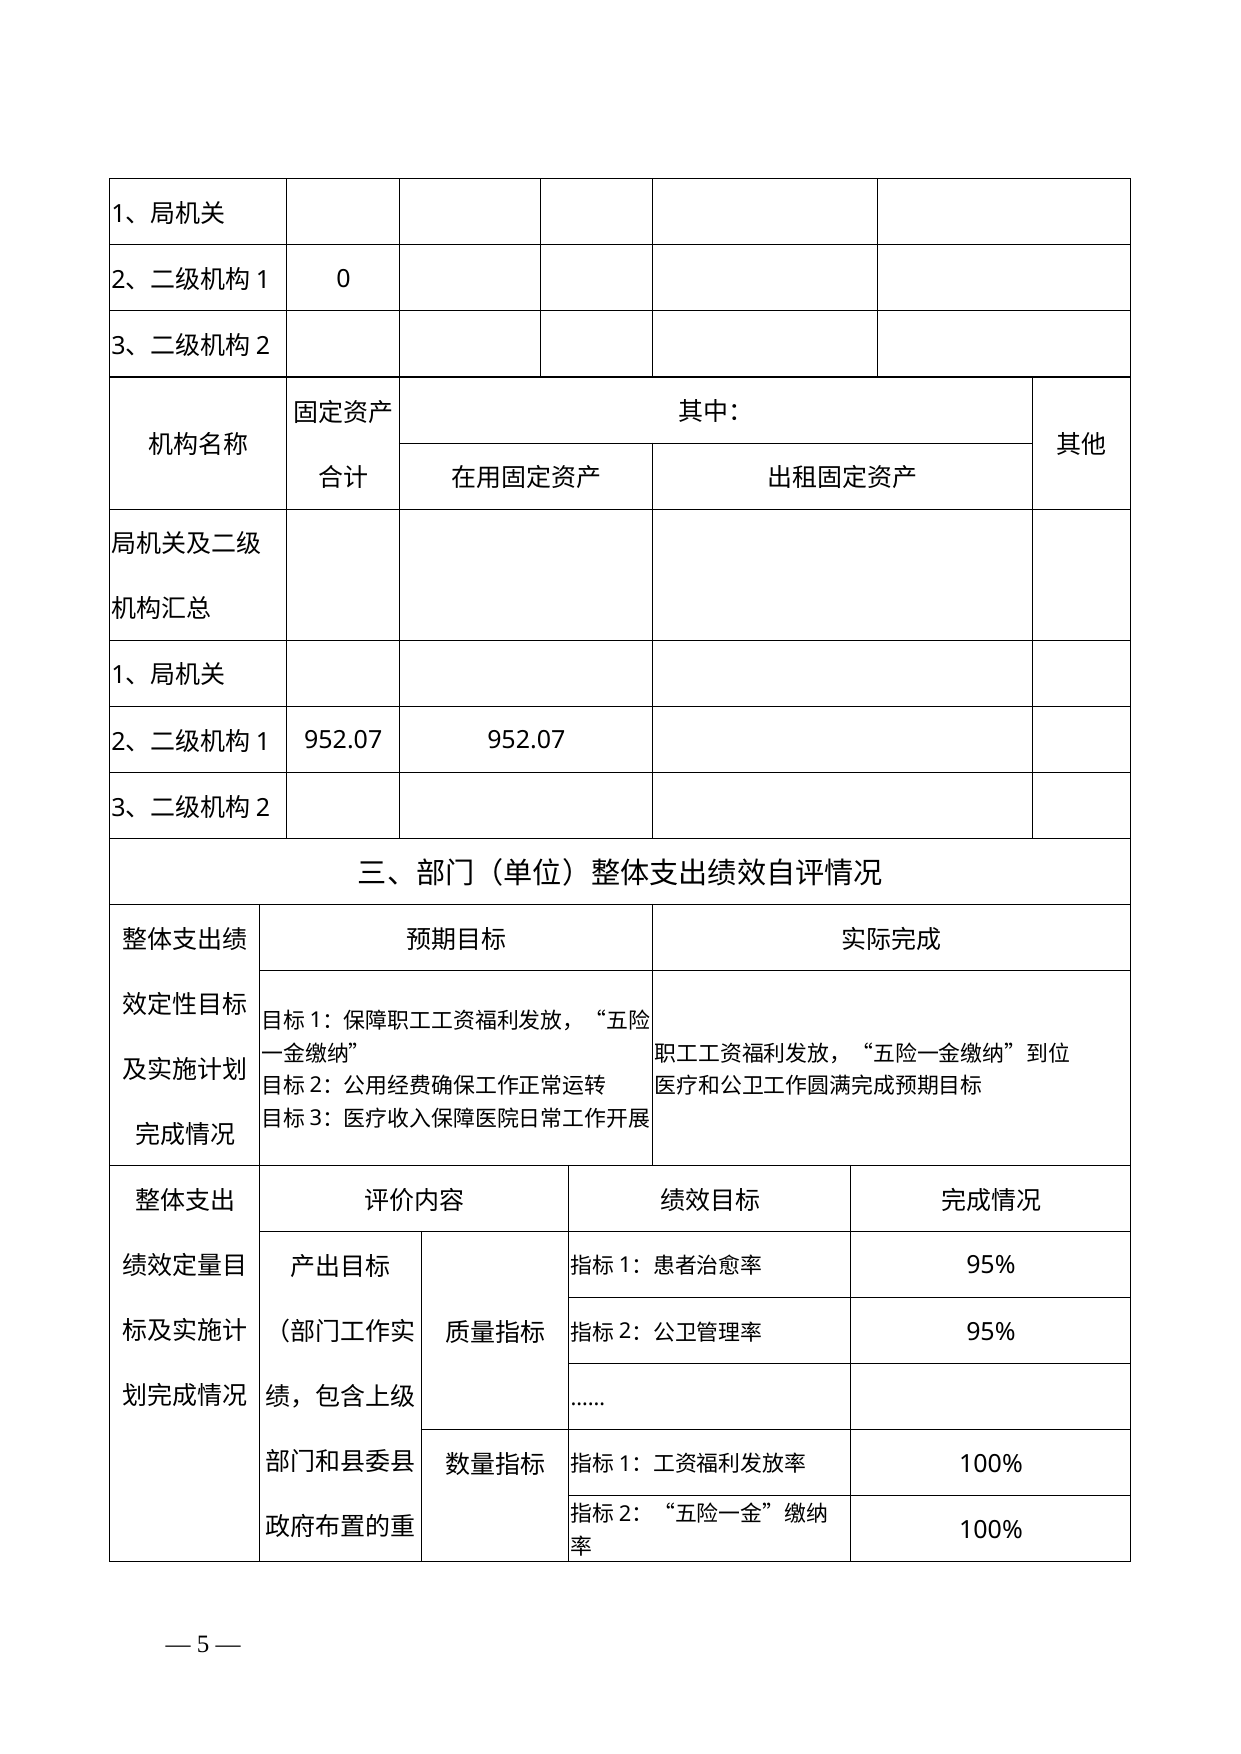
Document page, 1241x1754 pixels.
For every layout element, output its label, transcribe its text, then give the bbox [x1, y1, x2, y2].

table_cell 整体支出 绩效定量目标及实施计划完成情况 [110, 1166, 259, 1561]
table_cell 952.07 [400, 707, 652, 772]
table_cell 3、二级机构2 [110, 773, 286, 838]
table_cell 机构名称 [110, 378, 286, 508]
table_cell 952.07 [287, 707, 399, 772]
table_cell [1033, 641, 1130, 706]
table_cell 质量指标 [422, 1232, 568, 1429]
table_cell [287, 773, 399, 838]
table_cell 三、部门（单位）整体支出绩效自评情况 [110, 839, 1130, 904]
table_cell [851, 1364, 1130, 1429]
table_cell 完成情况 [851, 1166, 1130, 1231]
table_cell [541, 179, 652, 244]
table_cell 100% [851, 1430, 1130, 1495]
table_cell 2、二级机构1 [110, 707, 286, 772]
table_cell 3、二级机构2 [110, 311, 286, 376]
table_cell 职工工资福利发放，“五险一金缴纳”到位 医疗和公卫工作圆满完成预期目标 [653, 971, 1130, 1165]
table_cell [878, 179, 1130, 244]
table_cell [287, 510, 399, 639]
table_cell [653, 179, 877, 244]
table_cell 在用固定资产 [400, 444, 652, 508]
table_cell [400, 179, 540, 244]
table_cell [653, 245, 877, 310]
table_cell [287, 641, 399, 706]
table_cell 整体支出绩效定性目标及实施计划完成情况 [110, 905, 259, 1165]
table_cell [541, 245, 652, 310]
table_cell [400, 773, 652, 838]
table_cell 绩效目标 [569, 1166, 850, 1231]
table_cell [653, 510, 1032, 639]
table_cell 指标2：公卫管理率 [569, 1298, 850, 1363]
table_cell 局机关及二级机构汇总 [110, 510, 286, 639]
table_cell [878, 311, 1130, 376]
table_cell 指标1：工资福利发放率 [569, 1430, 850, 1495]
table_cell [653, 641, 1032, 706]
table_cell 数量指标 [422, 1430, 568, 1561]
table_cell [653, 707, 1032, 772]
table_cell [653, 311, 877, 376]
table_cell [287, 311, 399, 376]
table_cell [653, 773, 1032, 838]
table_cell [1033, 773, 1130, 838]
table_cell 95% [851, 1298, 1130, 1363]
table_cell 评价内容 [260, 1166, 568, 1231]
table_cell [1033, 707, 1130, 772]
table_cell 95% [851, 1232, 1130, 1297]
table_cell 2、二级机构1 [110, 245, 286, 310]
table_cell 指标2：“五险一金”缴纳率 [569, 1496, 850, 1561]
table_cell 目标1：保障职工工资福利发放，“五险一金缴纳” 目标2：公用经费确保工作正常运转 目标3：医疗收入保障医院日常工作开展 [260, 971, 652, 1165]
table_cell 指标1：患者治愈率 [569, 1232, 850, 1297]
table_cell [1033, 510, 1130, 639]
table_cell 1、局机关 [110, 641, 286, 706]
table_cell 实际完成 [653, 905, 1130, 970]
table_cell [400, 641, 652, 706]
table_cell [400, 311, 540, 376]
table_cell 其中： [400, 378, 1032, 442]
table_cell [287, 179, 399, 244]
table_cell 预期目标 [260, 905, 652, 970]
table_cell [541, 311, 652, 376]
table_cell 固定资产 合计 [287, 378, 399, 508]
table_cell …… [569, 1364, 850, 1429]
table_cell [400, 510, 652, 639]
table_cell 1、局机关 [110, 179, 286, 244]
table_cell 100% [851, 1496, 1130, 1561]
table_cell 其他 [1033, 378, 1130, 508]
table_cell 产出目标 （部门工作实绩，包含上级部门和县委县政府布置的重点工作、实事任务等，根据部门实际进行调整细化） [260, 1232, 421, 1561]
table_cell 0 [287, 245, 399, 310]
table_cell [878, 245, 1130, 310]
table_cell [400, 245, 540, 310]
table_cell 出租固定资产 [653, 444, 1032, 508]
